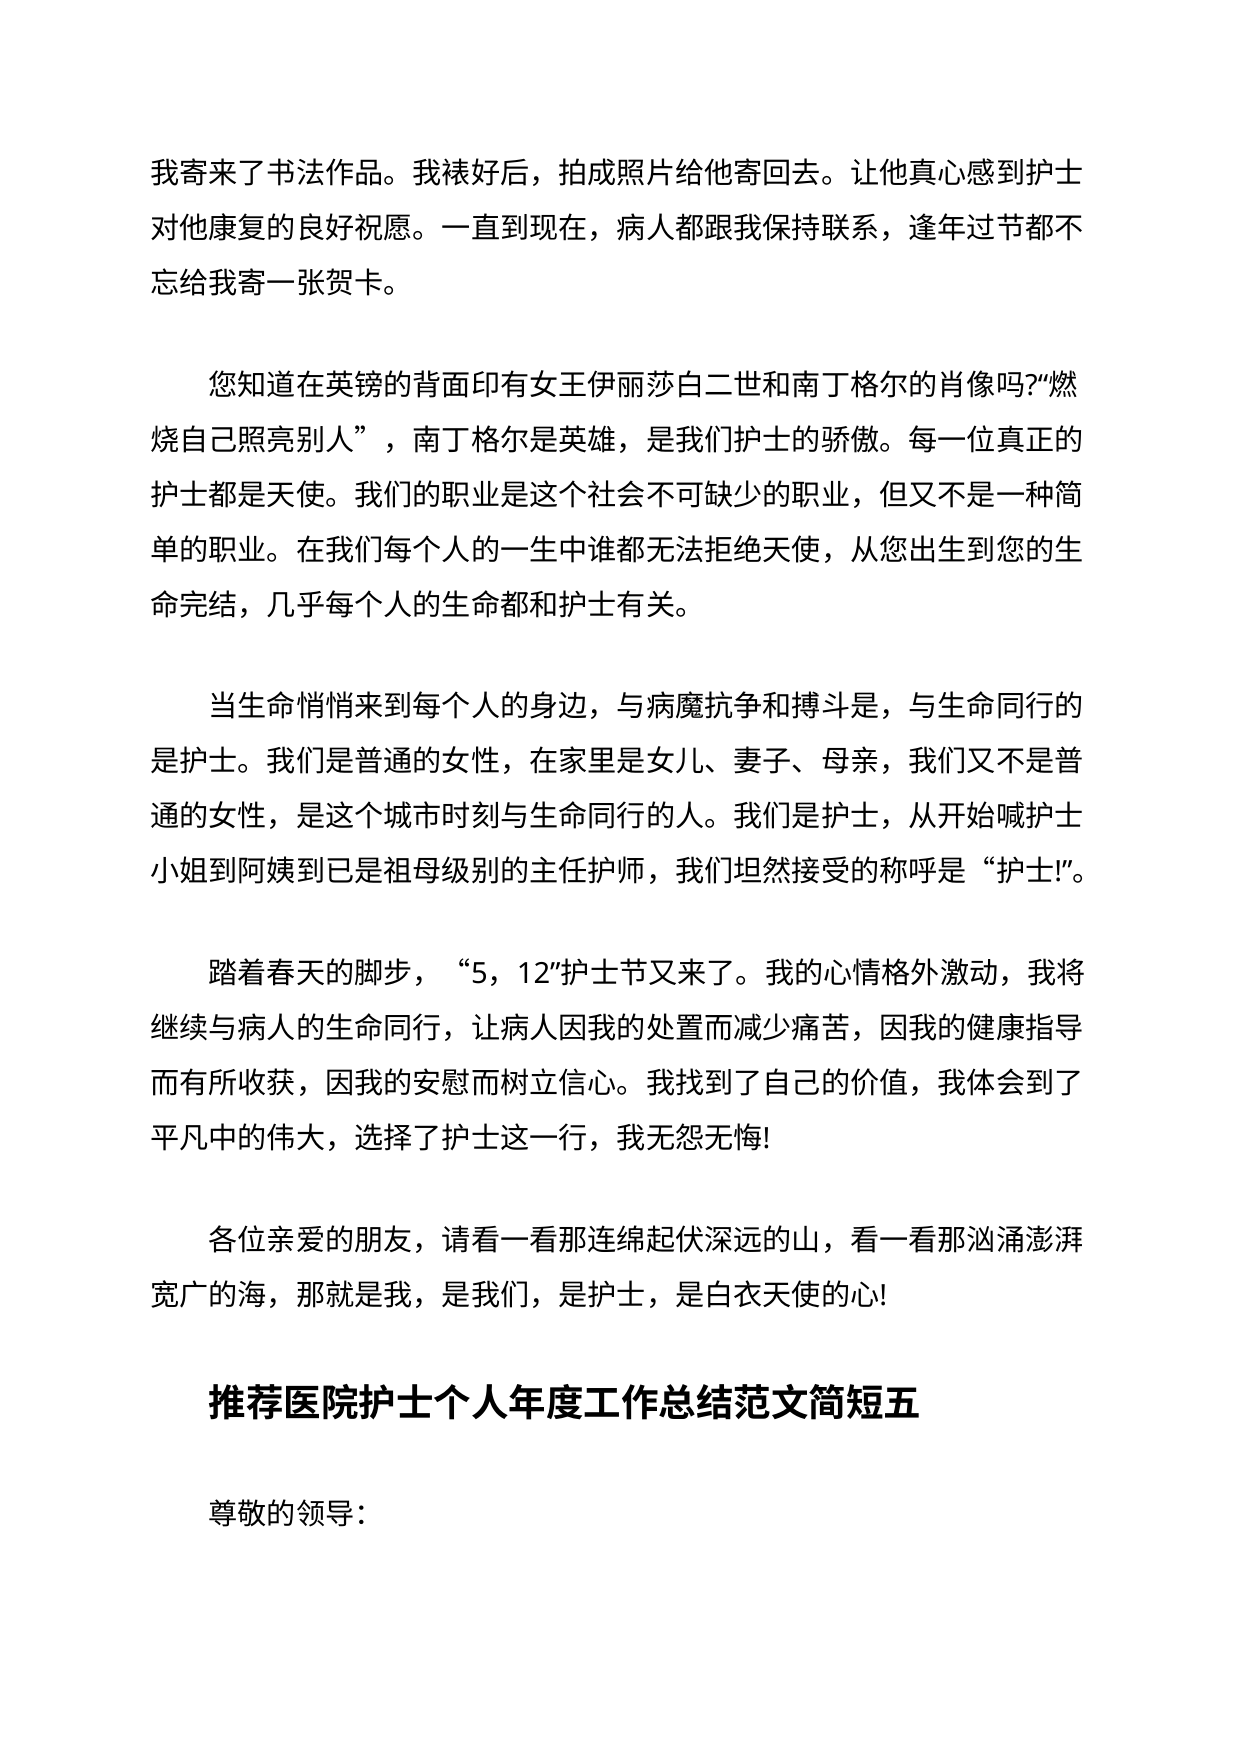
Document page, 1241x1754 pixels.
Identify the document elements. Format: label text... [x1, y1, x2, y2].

text 当生命悄悄来到每个人的身边，与病魔抗争和搏斗是，与生命同行的是护士。我们是普通的女性，在家里是女儿、妻子、母亲，我们又不是普通的女性，是这个城市时刻与生命同行的人。我们是护士，从开始喊护士小姐到阿姨到已是祖母级别的主任护师，我们坦然接受的称呼是“护士!”。 [150, 683, 1090, 890]
text 推荐医院护士个人年度工作总结范文简短五 [150, 1373, 1090, 1428]
text 尊敬的领导： [150, 1491, 1090, 1533]
text 各位亲爱的朋友，请看一看那连绵起伏深远的山，看一看那汹涌澎湃宽广的海，那就是我，是我们，是护士，是白衣天使的心! [150, 1216, 1090, 1314]
text 您知道在英镑的背面印有女王伊丽莎白二世和南丁格尔的肖像吗?“燃烧自己照亮别人”，南丁格尔是英雄，是我们护士的骄傲。每一位真正的护士都是天使。我们的职业是这个社会不可缺少的职业，但又不是一种简单的职业。在我们每个人的一生中谁都无法拒绝天使，从您出生到您的生命完结，几乎每个人的生命都和护士有关。 [150, 362, 1090, 623]
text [150, 150, 1090, 302]
text 踏着春天的脚步，“5，12”护士节又来了。我的心情格外激动，我将继续与病人的生命同行，让病人因我的处置而减少痛苦，因我的健康指导而有所收获，因我的安慰而树立信心。我找到了自己的价值，我体会到了平凡中的伟大，选择了护士这一行，我无怨无悔! [150, 950, 1090, 1157]
